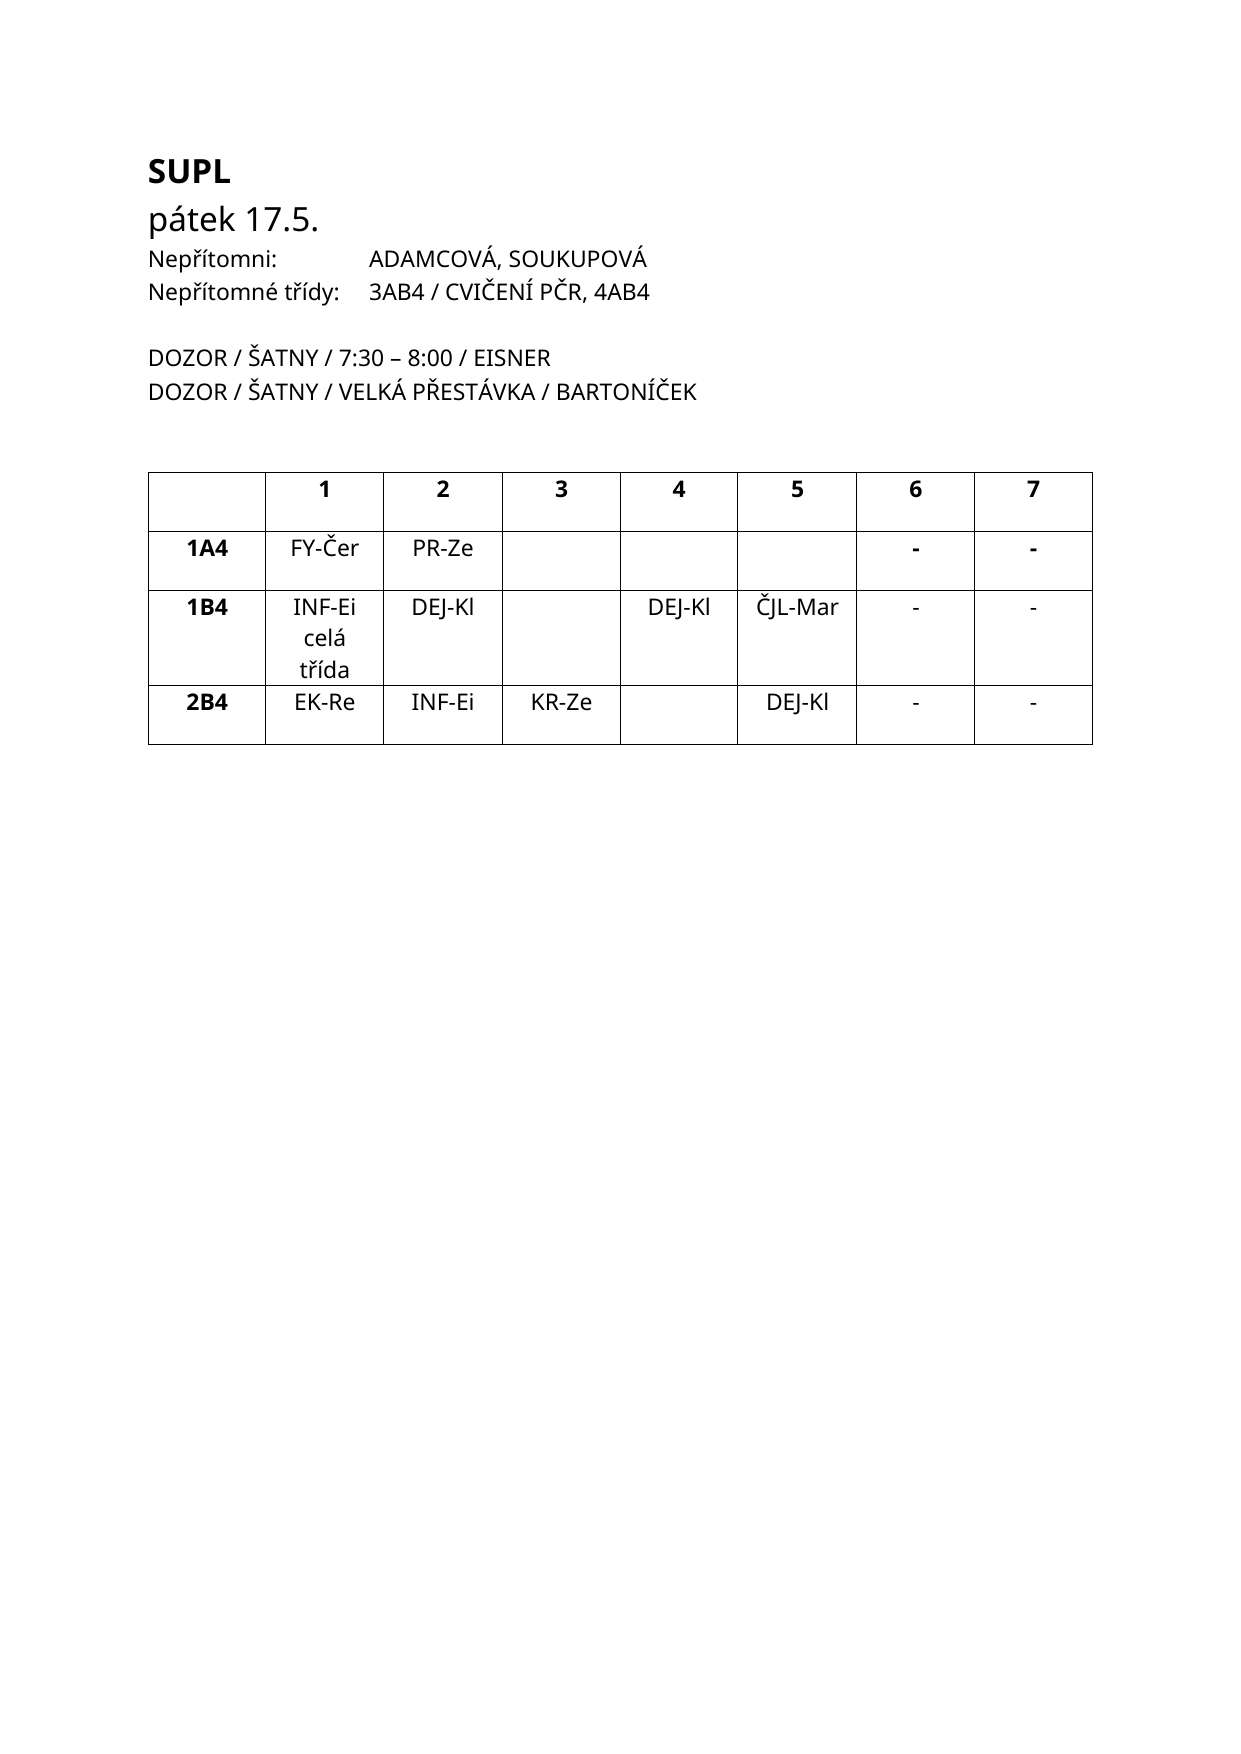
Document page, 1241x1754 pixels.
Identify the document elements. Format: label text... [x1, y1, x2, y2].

table_cell - [857, 686, 974, 744]
table_cell KR-Ze [503, 686, 620, 744]
table_cell DEJ-Kl [738, 686, 856, 744]
table_cell ČJL-Mar [738, 591, 856, 685]
table_cell DEJ-Kl [384, 591, 502, 685]
table_header 1 [266, 473, 383, 531]
table_cell [503, 532, 620, 590]
text SUPL pátek 17.5. Nepřítomni: ADAMCOVÁ, SOUKUPOVÁ Nepřítomné třídy: 3AB4 / CVIČENÍ PČR, 4AB4 DOZOR / ŠATNY / 7:30 – 8:00 / EISNER DOZOR / ŠATNY / VELKÁ PŘESTÁVKA / BARTONÍČEK [148, 148, 1093, 407]
table_cell INF-Ei celá třída [266, 591, 383, 685]
table_header [149, 473, 265, 531]
table_cell 1A4 [149, 532, 265, 590]
table_cell - [975, 591, 1092, 685]
table_cell [738, 532, 856, 590]
table_cell INF-Ei [384, 686, 502, 744]
table_cell FY-Čer [266, 532, 383, 590]
table_header 5 [738, 473, 856, 531]
table_cell EK-Re [266, 686, 383, 744]
table_cell [621, 686, 737, 744]
table_cell PR-Ze [384, 532, 502, 590]
table_header 2 [384, 473, 502, 531]
table_cell 1B4 [149, 591, 265, 685]
table_header 6 [857, 473, 974, 531]
table_cell [503, 591, 620, 685]
table_cell 2B4 [149, 686, 265, 744]
table_header 3 [503, 473, 620, 531]
table_cell - [975, 686, 1092, 744]
table_header 7 [975, 473, 1092, 531]
table_cell DEJ-Kl [621, 591, 737, 685]
table_cell [621, 532, 737, 590]
table_cell - [857, 591, 974, 685]
table_cell - [857, 532, 974, 590]
table_header 4 [621, 473, 737, 531]
table_cell - [975, 532, 1092, 590]
